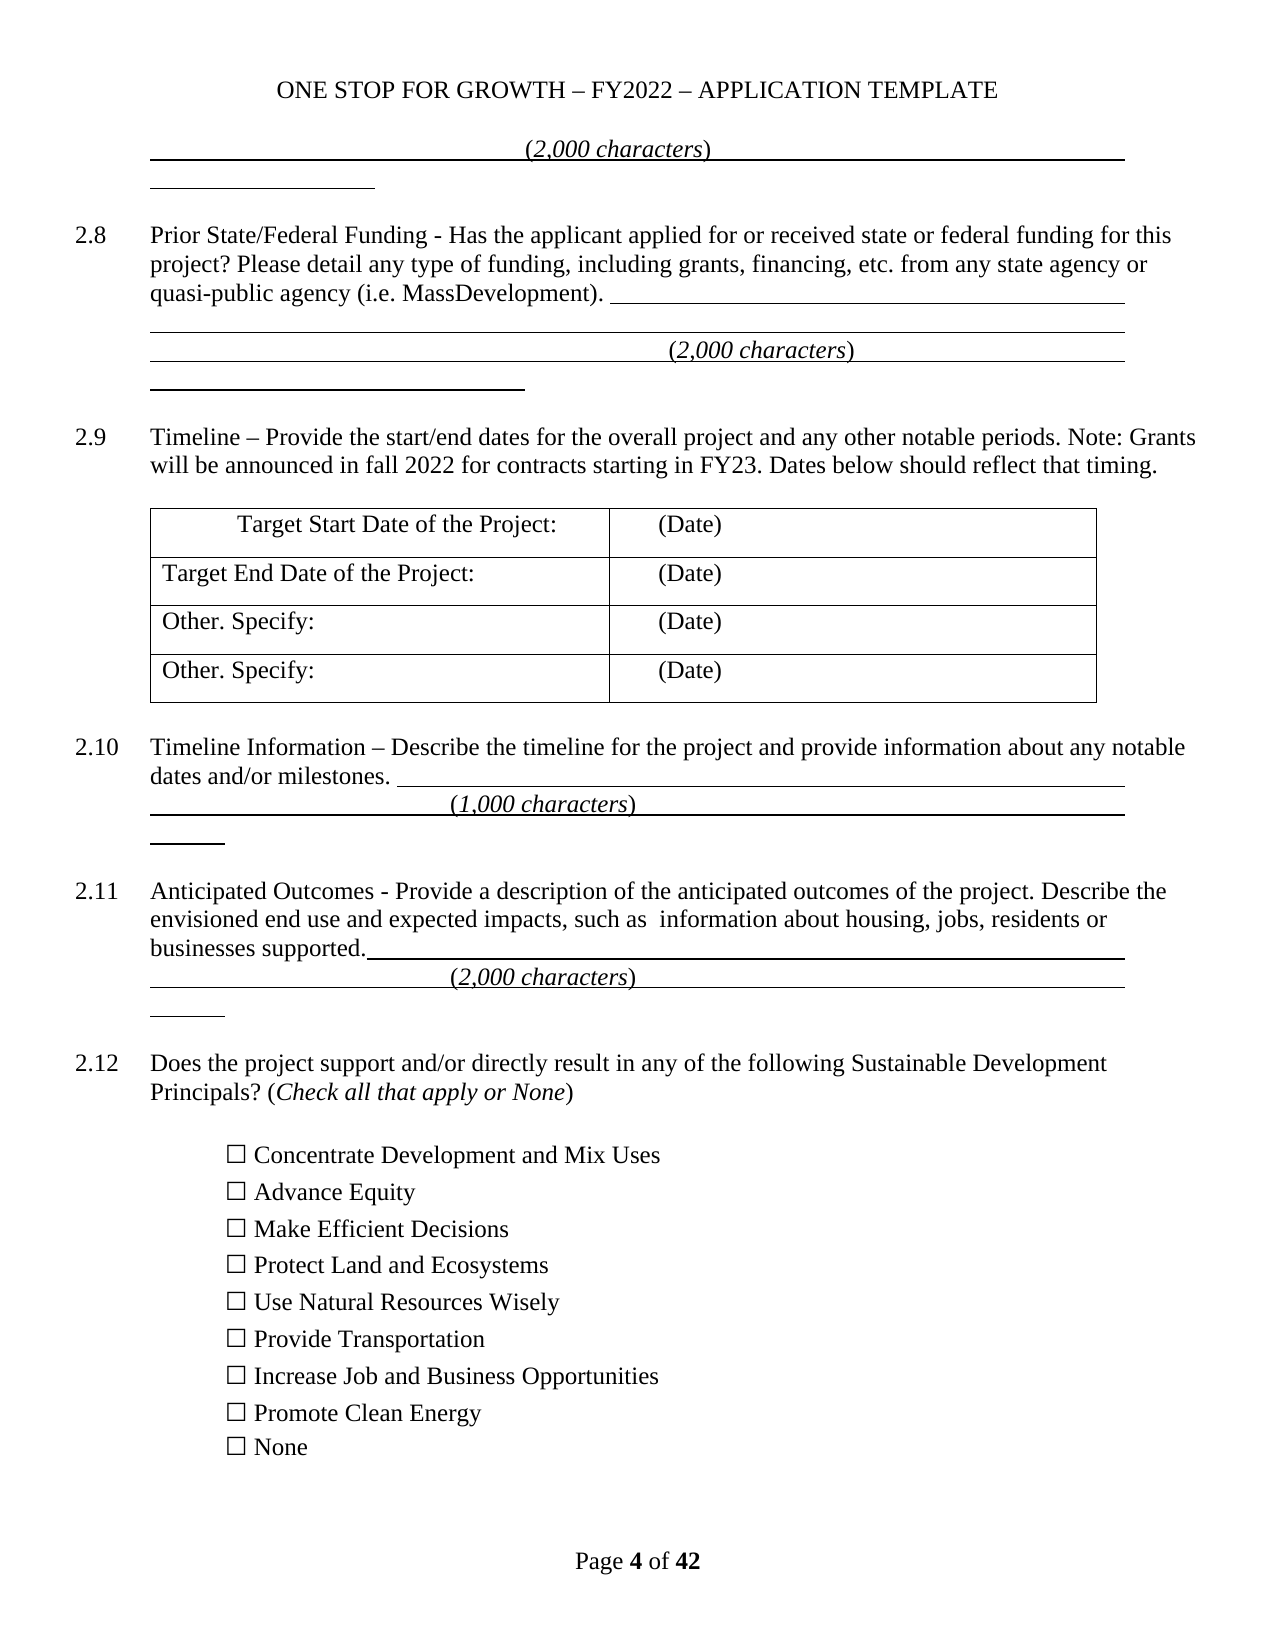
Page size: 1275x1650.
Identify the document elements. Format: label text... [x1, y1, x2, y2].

list Promote Clean Energy [225, 1394, 1200, 1428]
list Provide Transportation [225, 1321, 1200, 1355]
list Timeline Information – Describe the timeline for the project and provide information about any notable dates and/or milestones. (1,000 characters) [75, 732, 1200, 847]
list Make Efficient Decisions [225, 1210, 1200, 1244]
list Does the project support and/or directly result in any of the following Sustainable Development Principals? (Check all that apply or None) [75, 1048, 1200, 1106]
list Concentrate Development and Mix Uses [225, 1137, 1200, 1171]
table_cell Other. Specify: [151, 655, 609, 702]
list Anticipated Outcomes - Provide a description of the anticipated outcomes of the project. Describe the envisioned end use and expected impacts, such as information about housing, jobs, residents or businesses supported. (2,000 characters) [75, 876, 1200, 1019]
list Protect Land and Ecosystems [225, 1247, 1200, 1281]
table_cell (Date) [610, 606, 1096, 654]
table_cell (Date) [610, 655, 1096, 702]
table_header (Date) [610, 509, 1096, 557]
list Prior State/Federal Funding - Has the applicant applied for or received state or federal funding for this project? Please detail any type of funding, including grants, financing, etc. from any state agency or quasi-public agency (i.e. MassDevelopment). (2,000 characters) [75, 221, 1200, 393]
table_cell Other. Specify: [151, 606, 609, 654]
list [75, 134, 1200, 192]
table_cell Target End Date of the Project: [151, 558, 609, 605]
list Use Natural Resources Wisely [225, 1284, 1200, 1318]
list Increase Job and Business Opportunities [225, 1357, 1200, 1391]
text None [225, 1428, 1200, 1462]
list Timeline – Provide the start/end dates for the overall project and any other notable periods. Note: Grants will be announced in fall 2022 for contracts starting in FY23. Dates below should reflect that timing. [75, 422, 1200, 479]
table_header Target Start Date of the Project: [151, 509, 609, 557]
table_cell (Date) [610, 558, 1096, 605]
list Advance Equity [225, 1173, 1200, 1208]
